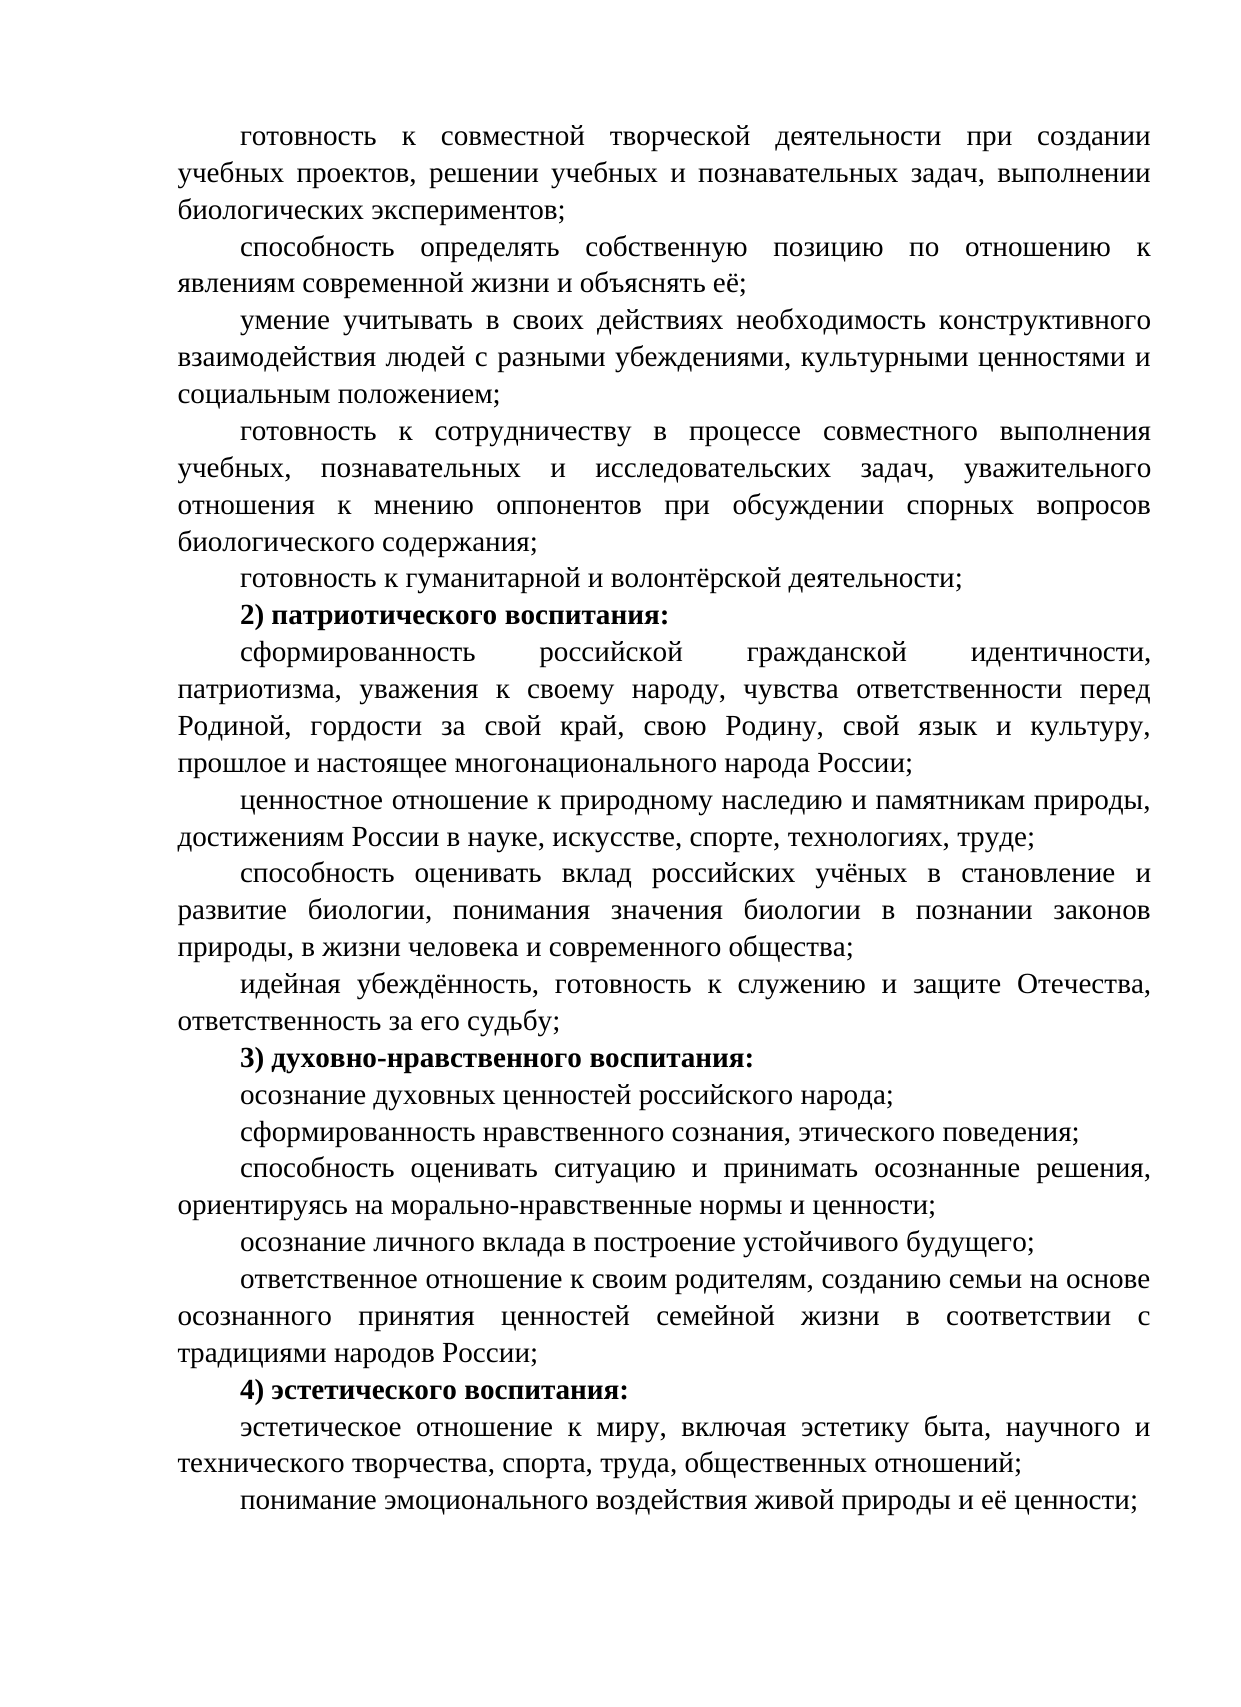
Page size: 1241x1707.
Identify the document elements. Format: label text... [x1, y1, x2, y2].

text идейная убеждённость, готовность к служению и защите Отечества, ответственность за его судьбу; [177, 966, 1152, 1037]
text осознание духовных ценностей российского народа; [177, 1077, 1152, 1110]
text сформированность нравственного сознания, этического поведения; [177, 1114, 1152, 1147]
text 2) патриотического воспитания: [177, 597, 1152, 631]
text готовность к сотрудничеству в процессе совместного выполнения учебных, познавательных и исследовательских задач, уважительного отношения к мнению оппонентов при обсуждении спорных вопросов биологического содержания; [177, 413, 1152, 557]
text эстетическое отношение к миру, включая эстетику быта, научного и технического творчества, спорта, труда, общественных отношений; [177, 1409, 1152, 1479]
text понимание эмоционального воздействия живой природы и её ценности; [177, 1482, 1152, 1516]
text умение учитывать в своих действиях необходимость конструктивного взаимодействия людей с разными убеждениями, культурными ценностями и социальным положением; [177, 302, 1152, 410]
text ценностное отношение к природному наследию и памятникам природы, достижениям России в науке, искусстве, спорте, технологиях, труде; [177, 782, 1152, 852]
text способность оценивать ситуацию и принимать осознанные решения, ориентируясь на морально-нравственные нормы и ценности; [177, 1151, 1152, 1221]
text 4) эстетического воспитания: [177, 1372, 1152, 1405]
text готовность к гуманитарной и волонтёрской деятельности; [177, 561, 1152, 594]
text ответственное отношение к своим родителям, созданию семьи на основе осознанного принятия ценностей семейной жизни в соответствии с традициями народов России; [177, 1261, 1152, 1368]
text осознание личного вклада в построение устойчивого будущего; [177, 1224, 1152, 1258]
text способность определять собственную позицию по отношению к явлениям современной жизни и объяснять её; [177, 229, 1152, 299]
text способность оценивать вклад российских учёных в становление и развитие биологии, понимания значения биологии в познании законов природы, в жизни человека и современного общества; [177, 856, 1152, 963]
text готовность к совместной творческой деятельности при создании учебных проектов, решении учебных и познавательных задач, выполнении биологических экспериментов; [177, 118, 1152, 225]
text 3) духовно-нравственного воспитания: [177, 1040, 1152, 1073]
text сформированность российской гражданской идентичности, патриотизма, уважения к своему народу, чувства ответственности перед Родиной, гордости за свой край, свою Родину, свой язык и культуру, прошлое и настоящее многонационального народа России; [177, 634, 1152, 778]
